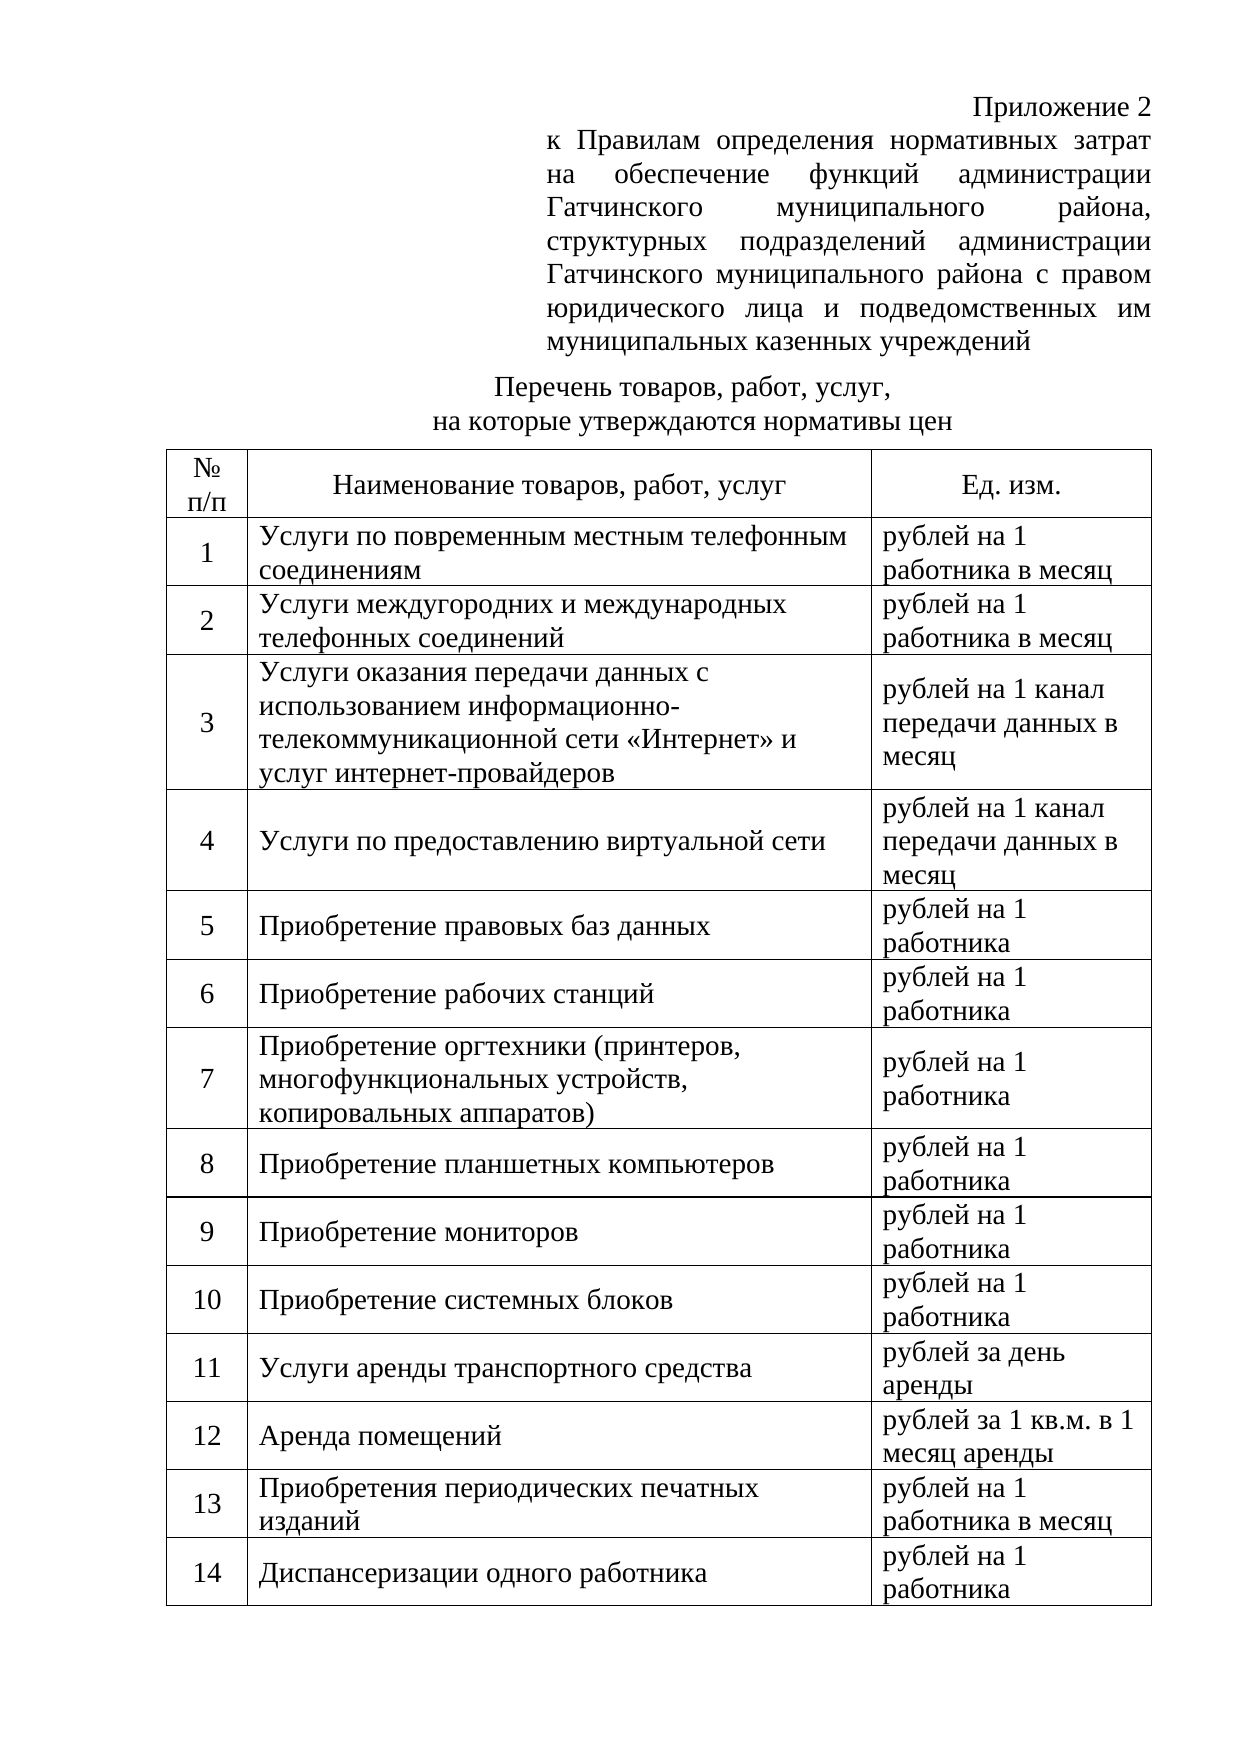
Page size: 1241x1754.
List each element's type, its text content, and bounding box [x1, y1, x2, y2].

text Перечень товаров, работ, услуг, [177, 369, 1152, 403]
table_cell Аренда помещений [248, 1402, 871, 1469]
table_cell рублей на 1 работника в месяц [872, 1470, 1151, 1537]
table_cell 5 [167, 891, 247, 958]
table_cell 7 [167, 1028, 247, 1128]
table_cell 13 [167, 1470, 247, 1537]
table_cell рублей на 1 работника [872, 1028, 1151, 1128]
table_cell Приобретение планшетных компьютеров [248, 1129, 871, 1196]
table_cell Услуги по предоставлению виртуальной сети [248, 790, 871, 890]
table_cell Приобретение системных блоков [248, 1266, 871, 1333]
table_header Ед. изм. [872, 450, 1151, 517]
table_cell Услуги междугородних и международных телефонных соединений [248, 586, 871, 653]
table_cell рублей на 1 работника [872, 1198, 1151, 1264]
table_cell Приобретения периодических печатных изданий [248, 1470, 871, 1537]
table_header Наименование товаров, работ, услуг [248, 450, 871, 517]
table_cell рублей на 1 работника [872, 960, 1151, 1027]
table_cell рублей на 1 работника [872, 1266, 1151, 1333]
table_cell Приобретение оргтехники (принтеров, многофункциональных устройств, копировальных аппаратов) [248, 1028, 871, 1128]
table_cell 4 [167, 790, 247, 890]
table_cell 8 [167, 1129, 247, 1196]
table_cell 6 [167, 960, 247, 1027]
table_cell Приобретение мониторов [248, 1198, 871, 1264]
text Приложение 2 [177, 89, 1152, 122]
table_cell 11 [167, 1334, 247, 1401]
table_cell рублей на 1 работника в месяц [872, 586, 1151, 653]
table_cell 14 [167, 1538, 247, 1605]
table_cell рублей на 1 канал передачи данных в месяц [872, 655, 1151, 789]
table_cell рублей на 1 канал передачи данных в месяц [872, 790, 1151, 890]
table_cell рублей за 1 кв.м. в 1 месяц аренды [872, 1402, 1151, 1469]
table_cell рублей на 1 работника [872, 891, 1151, 958]
table_cell Услуги аренды транспортного средства [248, 1334, 871, 1401]
table_cell рублей на 1 работника [872, 1129, 1151, 1196]
text на которые утверждаются нормативы цен [177, 403, 1152, 437]
table_cell 10 [167, 1266, 247, 1333]
table_cell 3 [167, 655, 247, 789]
table_cell Приобретение правовых баз данных [248, 891, 871, 958]
table_cell рублей на 1 работника в месяц [872, 518, 1151, 585]
table_cell 2 [167, 586, 247, 653]
table_cell Приобретение рабочих станций [248, 960, 871, 1027]
table_cell 1 [167, 518, 247, 585]
table_cell рублей за день аренды [872, 1334, 1151, 1401]
table_cell 9 [167, 1198, 247, 1264]
table_cell Услуги оказания передачи данных с использованием информационно-телекоммуникационной сети «Интернет» и услуг интернет-провайдеров [248, 655, 871, 789]
table_header № п/п [167, 450, 247, 517]
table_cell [872, 1538, 1151, 1605]
table_cell 12 [167, 1402, 247, 1469]
table_cell Услуги по повременным местным телефонным соединениям [248, 518, 871, 585]
text к Правилам определения нормативных затрат на обеспечение функций администрации Гатчинского муниципального района, структурных подразделений администрации Гатчинского муниципального района с правом юридического лица и подведомственных им муниципальных казенных учреждений [546, 122, 1152, 357]
table_cell Диспансеризации одного работника [248, 1538, 871, 1605]
